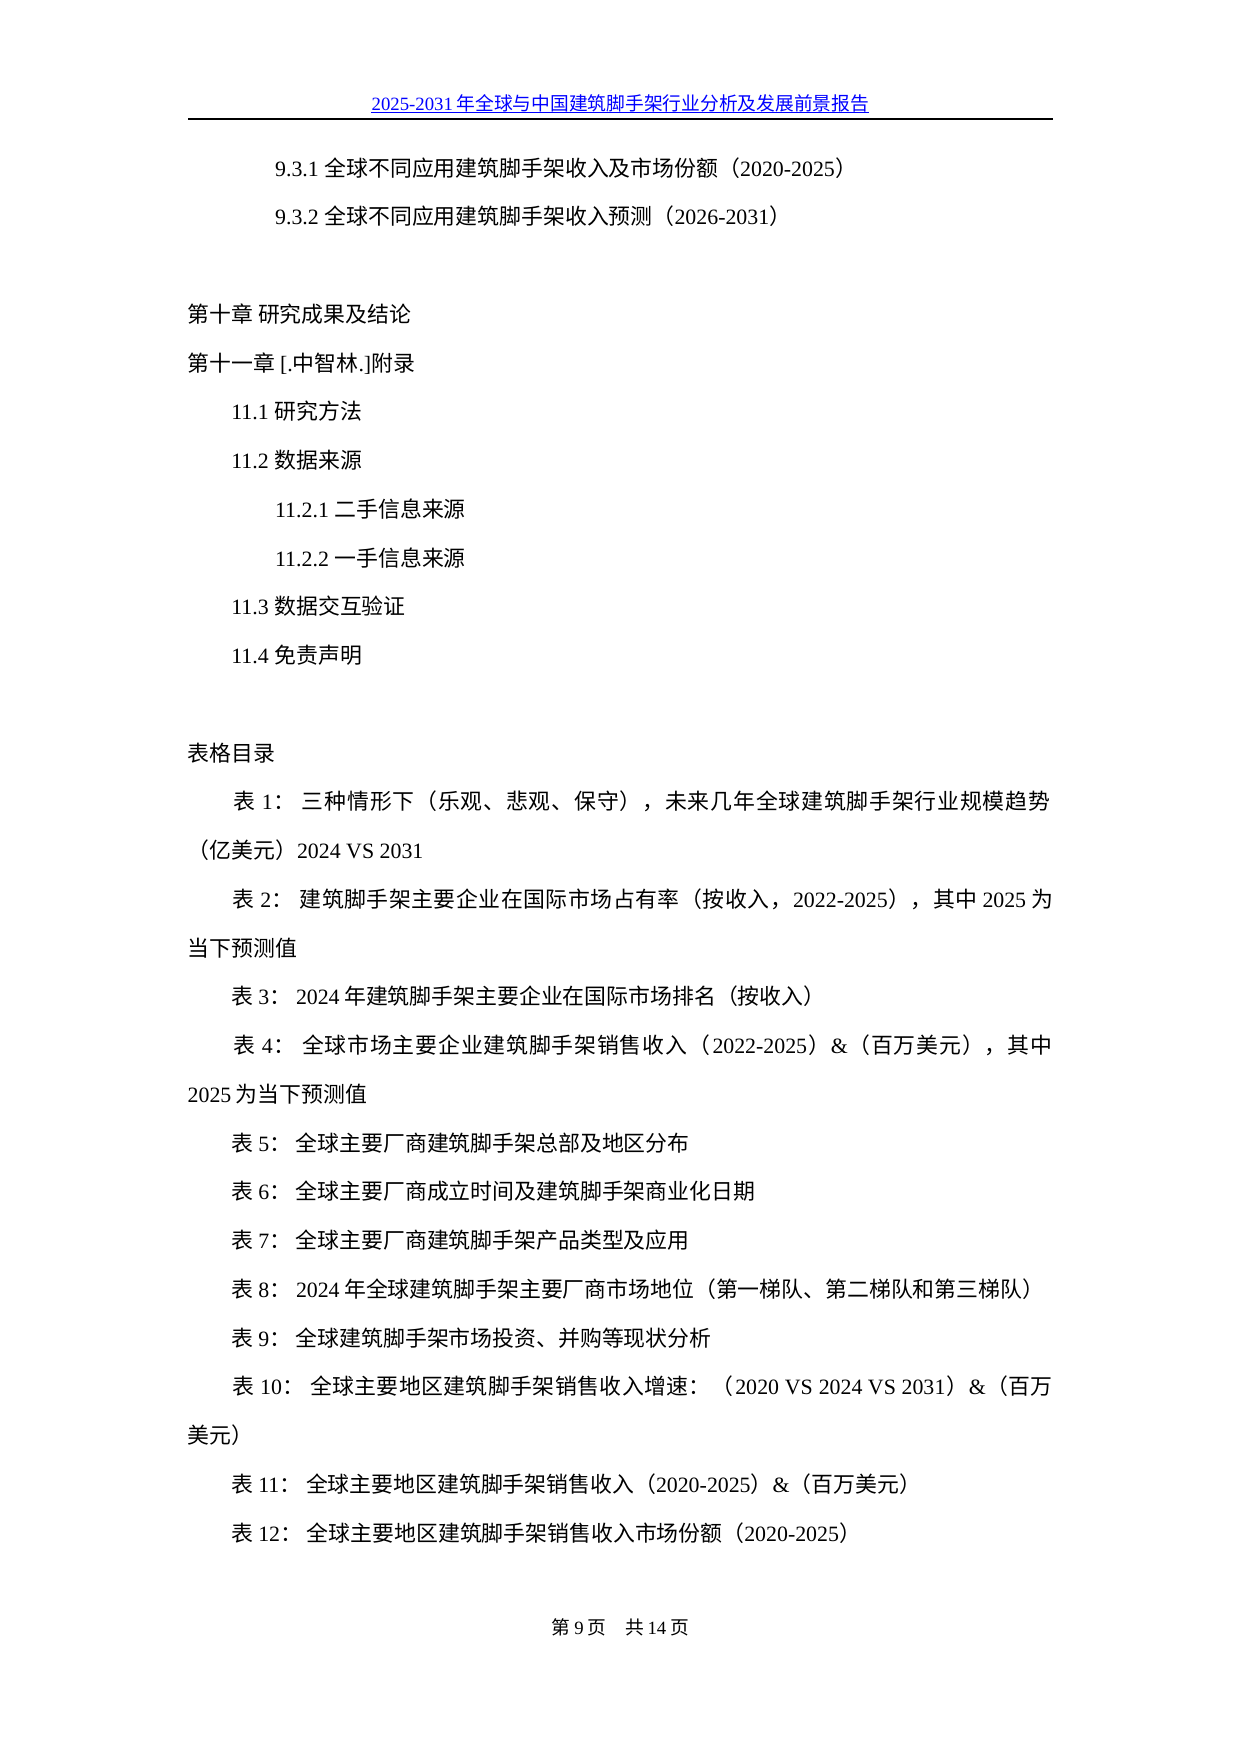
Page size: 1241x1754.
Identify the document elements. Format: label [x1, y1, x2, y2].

text [187, 150, 1053, 1548]
